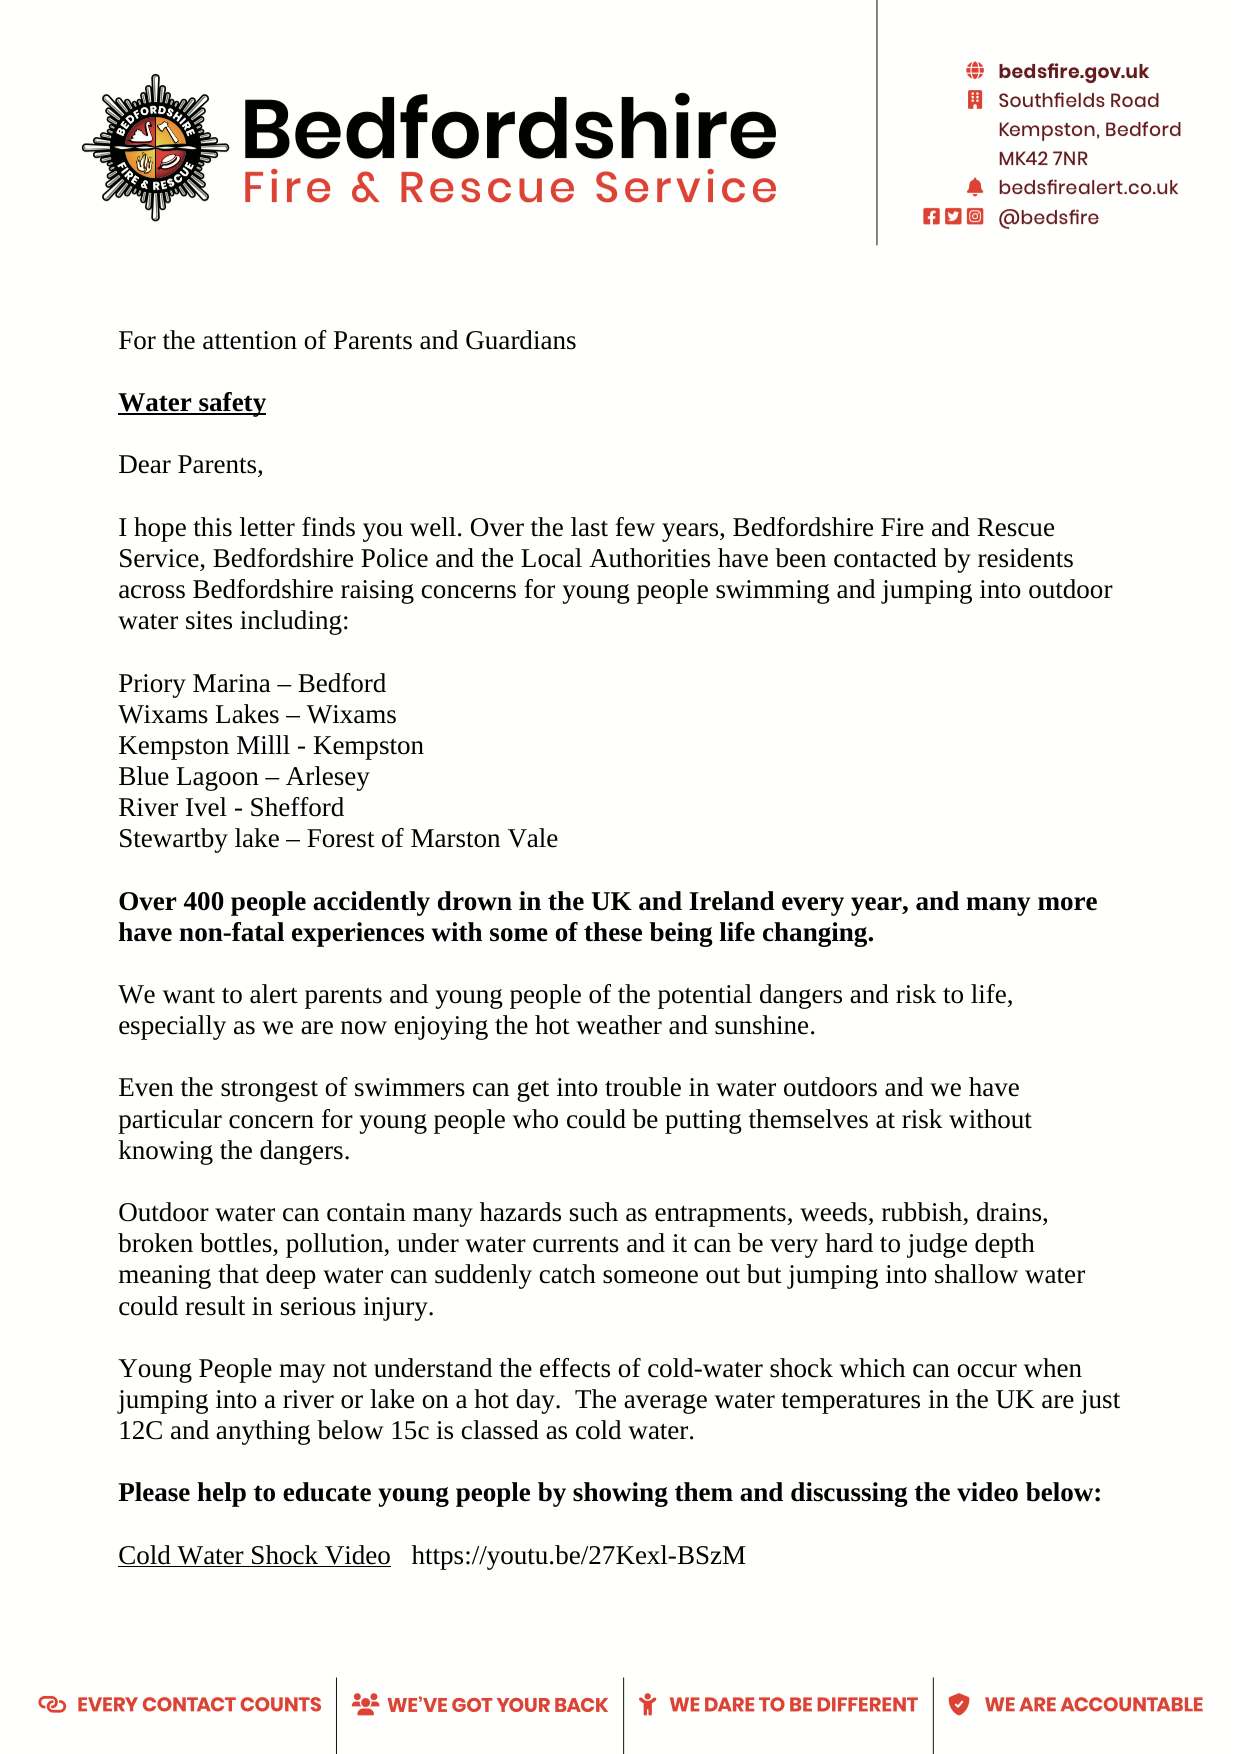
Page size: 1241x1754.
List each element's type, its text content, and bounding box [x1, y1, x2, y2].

text Dear Parents, [118, 449, 1122, 480]
text Please help to educate young people by showing them and discussing the video below: [118, 1476, 1122, 1508]
text River Ivel - Shefford [118, 791, 1122, 822]
text I hope this letter finds you well. Over the last few years, Bedfordshire Fire and Rescue Service, Bedfordshire Police and the Local Authorities have been contacted by residents across Bedfordshire raising concerns for young people swimming and jumping into outdoor water sites including: [118, 511, 1122, 636]
text Over 400 people accidently drown in the UK and Ireland every year, and many more have non-fatal experiences with some of these being life changing. [118, 885, 1122, 947]
text Blue Lagoon – Arlesey [118, 760, 1122, 791]
text Outdoor water can contain many hazards such as entrapments, weeds, rubbish, drains, broken bottles, pollution, under water currents and it can be very hard to judge depth meaning that deep water can suddenly catch someone out but jumping into shallow water could result in serious injury. [118, 1196, 1122, 1321]
picture [0, 0, 1241, 1754]
text Water safety [118, 386, 1122, 417]
text For the attention of Parents and Guardians [118, 324, 1122, 355]
text Priory Marina – Bedford [118, 667, 1122, 698]
text Kempston Milll - Kempston [118, 729, 1122, 760]
text Even the strongest of swimmers can get into trouble in water outdoors and we have particular concern for young people who could be putting themselves at risk without knowing the dangers. [118, 1072, 1122, 1165]
text Stewartby lake – Forest of Marston Vale [118, 822, 1122, 853]
text We want to alert parents and young people of the potential dangers and risk to life, especially as we are now enjoying the hot weather and sunshine. [118, 978, 1122, 1040]
text Young People may not understand the effects of cold-water shock which can occur when jumping into a river or lake on a hot day. The average water temperatures in the UK are just 12C and anything below 15c is classed as cold water. [118, 1352, 1122, 1445]
text Wixams Lakes – Wixams [118, 698, 1122, 729]
text Cold Water Shock Video https://youtu.be/27Kexl-BSzM [118, 1539, 1122, 1570]
